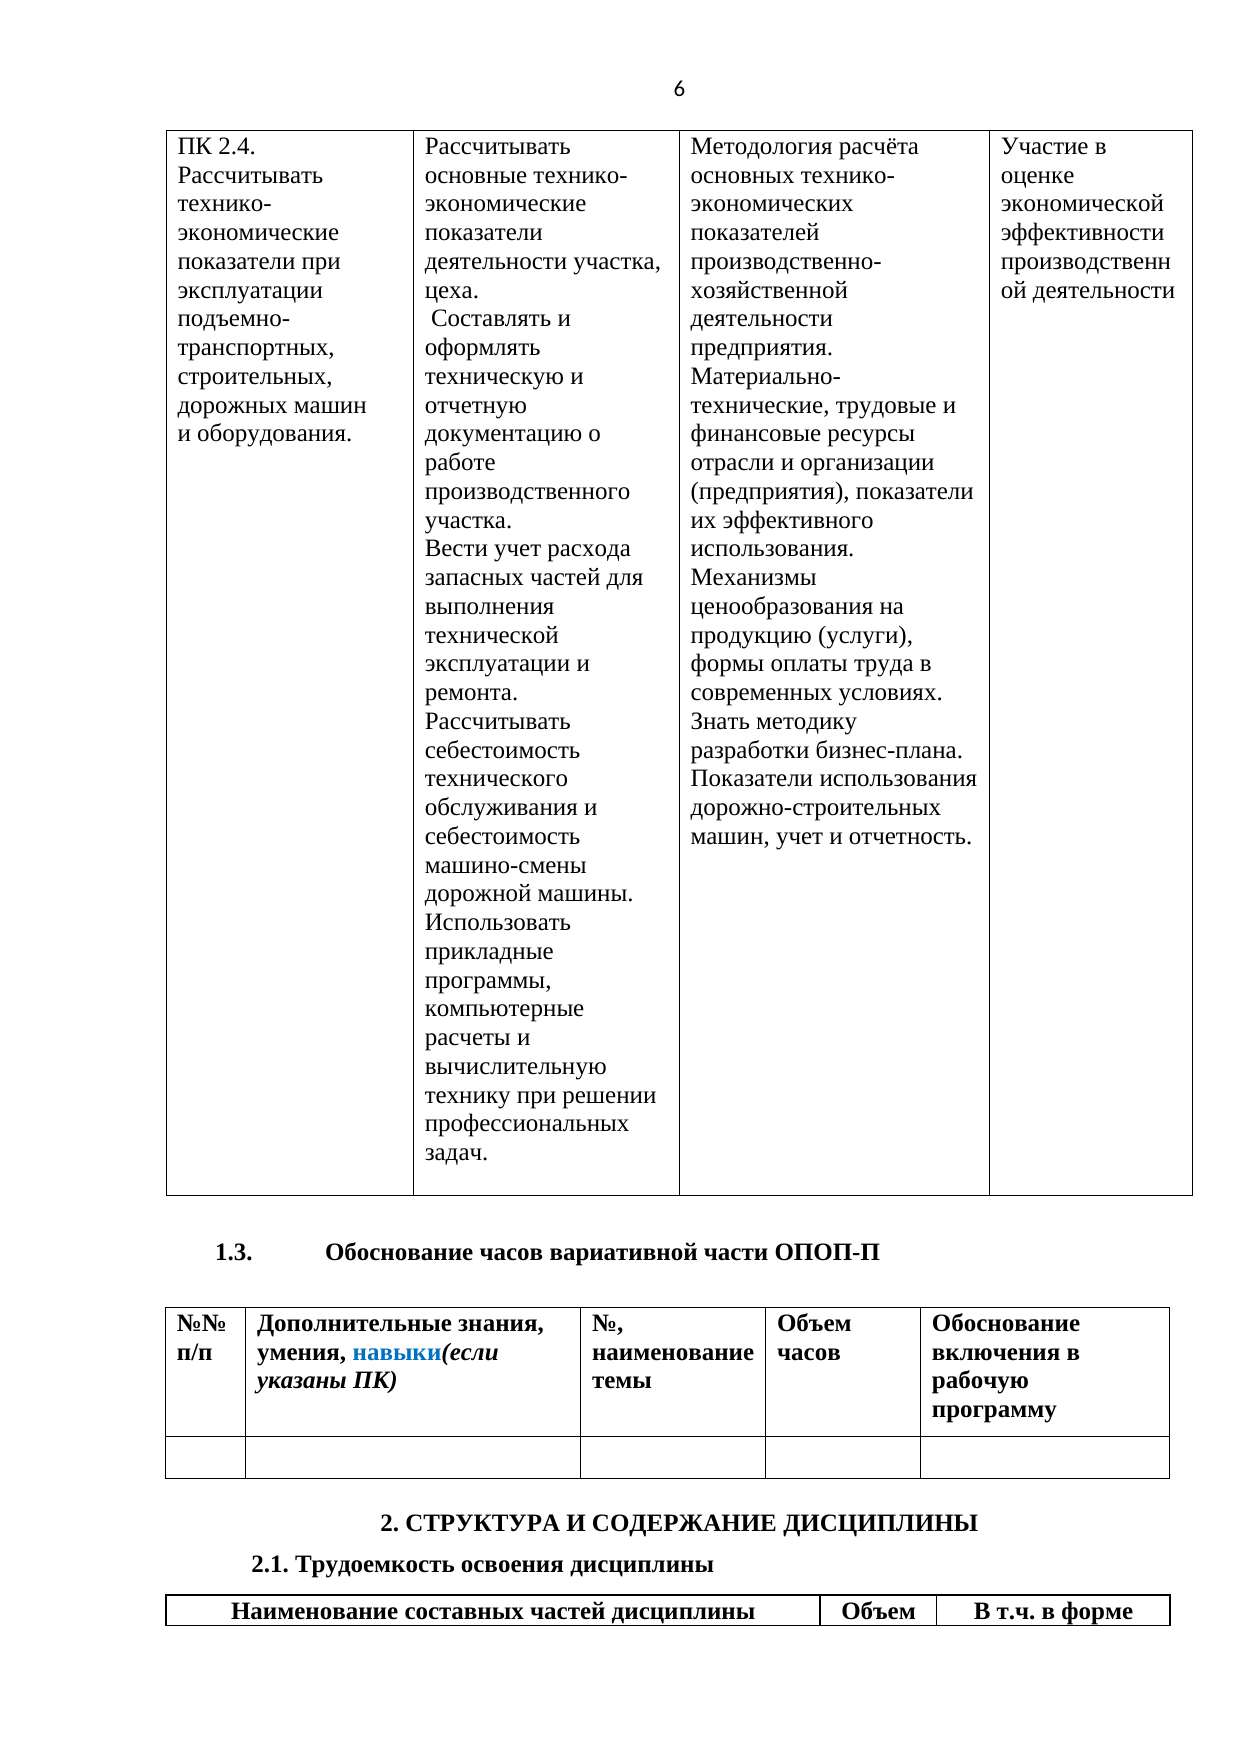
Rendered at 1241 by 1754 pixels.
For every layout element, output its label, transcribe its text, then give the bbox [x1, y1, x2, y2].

table_cell [581, 1437, 765, 1478]
table_header Дополнительные знания, умения, навыки(если указаны ПК) [246, 1308, 580, 1436]
table_header №, наименование темы [581, 1308, 765, 1436]
table_cell ПК 2.4. Рассчитывать технико-экономические показатели при эксплуатации подъемно-транспортных, строительных, дорожных машин и оборудования. [167, 131, 413, 1195]
table_header №№ п/п [166, 1308, 245, 1436]
table_cell [246, 1437, 580, 1478]
table_header Объем в часах [821, 1596, 936, 1625]
list Обоснование часов вариативной части ОПОП-П [215, 1237, 1181, 1266]
table_header Обоснование включения в рабочую программу [921, 1308, 1169, 1436]
table_cell Рассчитывать основные технико-экономические показатели деятельности участка, цеха. Составлять и оформлять техническую и отчетную документацию о работе производственного участка. Вести учет расхода запасных частей для выполнения технической эксплуатации и ремонта. Рассчитывать себестоимость технического обслуживания и себестоимость машино-смены дорожной машины. Использовать прикладные программы, компьютерные расчеты и вычислительную технику при решении профессиональных задач. [414, 131, 679, 1195]
table_header Объем часов [766, 1308, 920, 1436]
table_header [937, 1596, 1169, 1625]
table_cell [766, 1437, 920, 1478]
table_cell Участие в оценке экономической эффективности производственной деятельности [990, 131, 1192, 1195]
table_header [167, 1596, 819, 1625]
text 2.1. Трудоемкость освоения дисциплины [177, 1549, 1181, 1578]
table_cell Методология расчёта основных технико-экономических показателей производственно-хозяйственной деятельности предприятия. Материально-технические, трудовые и финансовые ресурсы отрасли и организации (предприятия), показатели их эффективного использования. Механизмы ценообразования на продукцию (услуги), формы оплаты труда в современных условиях. Знать методику разработки бизнес-плана. Показатели использования дорожно-строительных машин, учет и отчетность. [680, 131, 989, 1195]
table_cell [166, 1437, 245, 1478]
text 2. Структура и содержание ДИСЦИПЛИНЫ [177, 1508, 1181, 1536]
table_cell [921, 1437, 1169, 1478]
